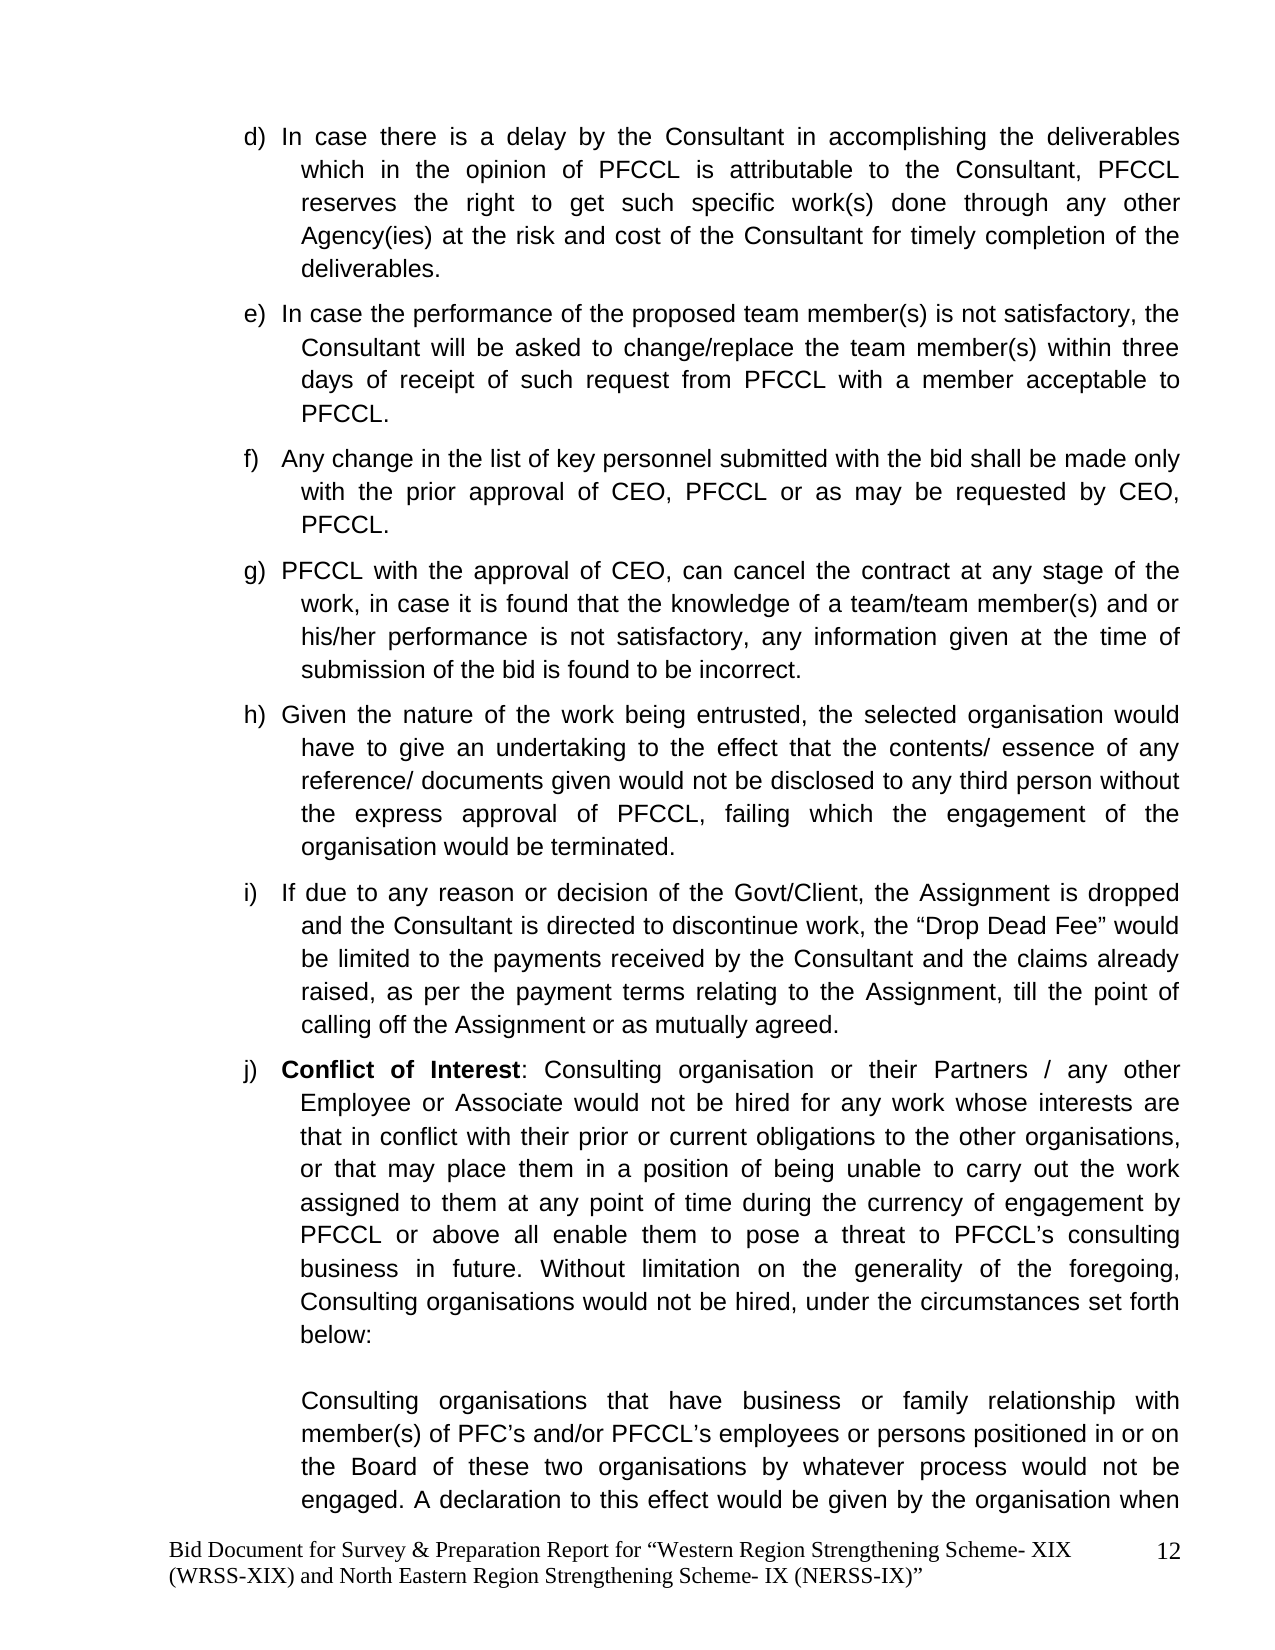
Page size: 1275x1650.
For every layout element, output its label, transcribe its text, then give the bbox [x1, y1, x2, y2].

list In case the performance of the proposed team member(s) is not satisfactory, the Consultant will be asked to change/replace the team member(s) within three days of receipt of such request from PFCCL with a member acceptable to PFCCL. [244, 299, 1181, 427]
list PFCCL with the approval of CEO, can cancel the contract at any stage of the work, in case it is found that the knowledge of a team/team member(s) and or his/her performance is not satisfactory, any information given at the time of submission of the bid is found to be incorrect. [244, 556, 1181, 683]
list If due to any reason or decision of the Govt/Client, the Assignment is dropped and the Consultant is directed to discontinue work, the “Drop Dead Fee” would be limited to the payments received by the Consultant and the claims already raised, as per the payment terms relating to the Assignment, till the point of calling off the Assignment or as mutually agreed. [244, 878, 1181, 1039]
list In case there is a delay by the Consultant in accomplishing the deliverables which in the opinion of PFCCL is attributable to the Consultant, PFCCL reserves the right to get such specific work(s) done through any other Agency(ies) at the risk and cost of the Consultant for timely completion of the deliverables. [244, 122, 1181, 283]
list Given the nature of the work being entrusted, the selected organisation would have to give an undertaking to the effect that the contents/ essence of any reference/ documents given would not be disclosed to any third person without the express approval of PFCCL, failing which the engagement of the organisation would be terminated. [244, 700, 1181, 861]
list Any change in the list of key personnel submitted with the bid shall be made only with the prior approval of CEO, PFCCL or as may be requested by CEO, PFCCL. [244, 444, 1181, 539]
list Conflict of Interest: Consulting organisation or their Partners / any other Employee or Associate would not be hired for any work whose interests are that in conflict with their prior or current obligations to the other organisations, or that may place them in a position of being unable to carry out the work assigned to them at any point of time during the currency of engagement by PFCCL or above all enable them to pose a threat to PFCCL’s consulting business in future. Without limitation on the generality of the foregoing, Consulting organisations would not be hired, under the circumstances set forth below: [244, 1055, 1182, 1348]
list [244, 1386, 1181, 1513]
